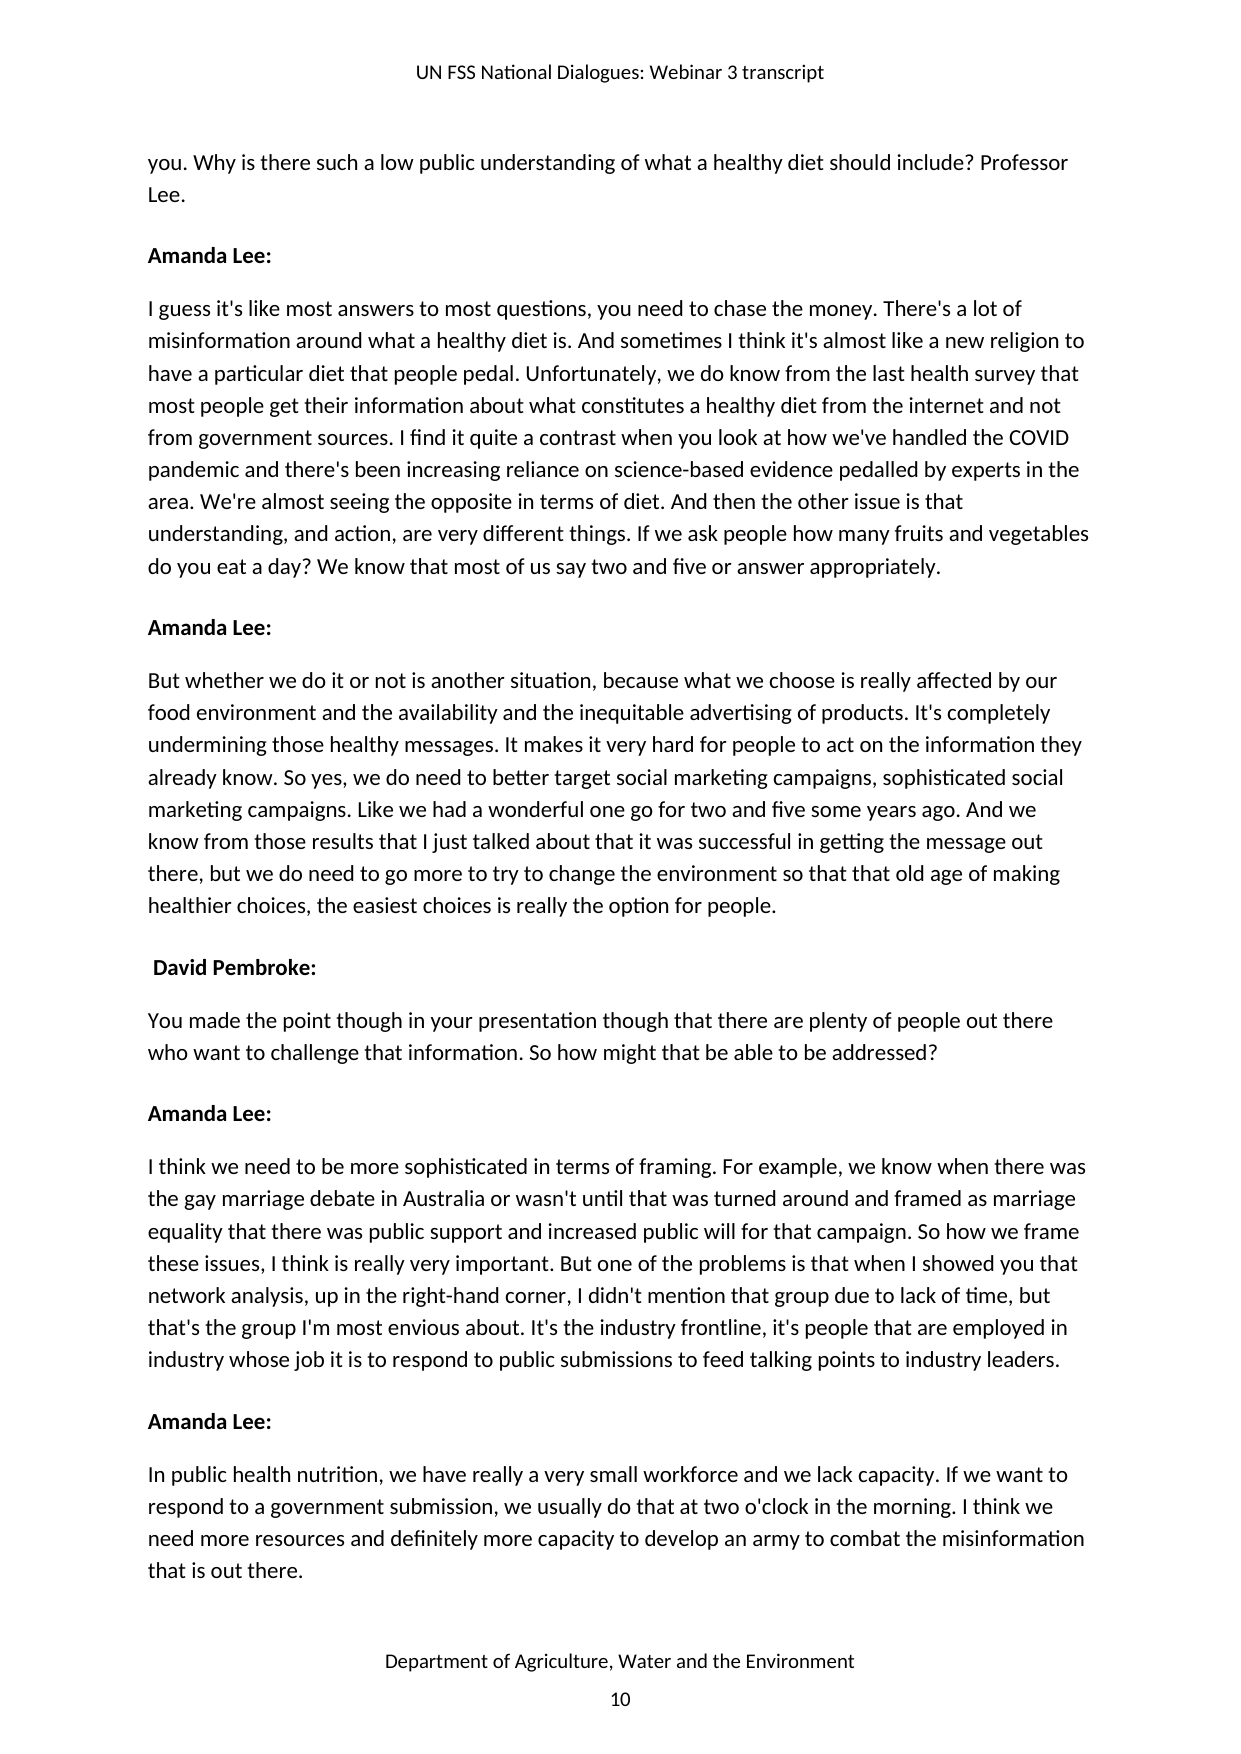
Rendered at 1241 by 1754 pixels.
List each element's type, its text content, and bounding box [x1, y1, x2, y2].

text You made the point though in your presentation though that there are plenty of people out there who want to challenge that information. So how might that be able to be addressed? [148, 1006, 1092, 1066]
text David Pembroke: [148, 953, 1092, 981]
text In public health nutrition, we have really a very small workforce and we lack capacity. If we want to respond to a government submission, we usually do that at two o'clock in the morning. I think we need more resources and definitely more capacity to develop an army to combat the misinformation that is out there. [148, 1460, 1092, 1584]
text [148, 148, 1092, 208]
text Amanda Lee: [148, 1407, 1092, 1435]
text Amanda Lee: [148, 613, 1092, 641]
text Amanda Lee: [148, 1099, 1092, 1127]
text Amanda Lee: [148, 241, 1092, 269]
text I guess it's like most answers to most questions, you need to chase the money. There's a lot of misinformation around what a healthy diet is. And sometimes I think it's almost like a new religion to have a particular diet that people pedal. Unfortunately, we do know from the last health survey that most people get their information about what constitutes a healthy diet from the internet and not from government sources. I find it quite a contrast when you look at how we've handled the COVID pandemic and there's been increasing reliance on science-based evidence pedalled by experts in the area. We're almost seeing the opposite in terms of diet. And then the other issue is that understanding, and action, are very different things. If we ask people how many fruits and vegetables do you eat a day? We know that most of us say two and five or answer appropriately. [148, 294, 1092, 580]
text But whether we do it or not is another situation, because what we choose is really affected by our food environment and the availability and the inequitable advertising of products. It's completely undermining those healthy messages. It makes it very hard for people to act on the information they already know. So yes, we do need to better target social marketing campaigns, sophisticated social marketing campaigns. Like we had a wonderful one go for two and five some years ago. And we know from those results that I just talked about that it was successful in getting the message out there, but we do need to go more to try to change the environment so that that old age of making healthier choices, the easiest choices is really the option for people. [148, 666, 1092, 919]
text I think we need to be more sophisticated in terms of framing. For example, we know when there was the gay marriage debate in Australia or wasn't until that was turned around and framed as marriage equality that there was public support and increased public will for that campaign. So how we frame these issues, I think is really very important. But one of the problems is that when I showed you that network analysis, up in the right-hand corner, I didn't mention that group due to lack of time, but that's the group I'm most envious about. It's the industry frontline, it's people that are employed in industry whose job it is to respond to public submissions to feed talking points to industry leaders. [148, 1152, 1092, 1373]
